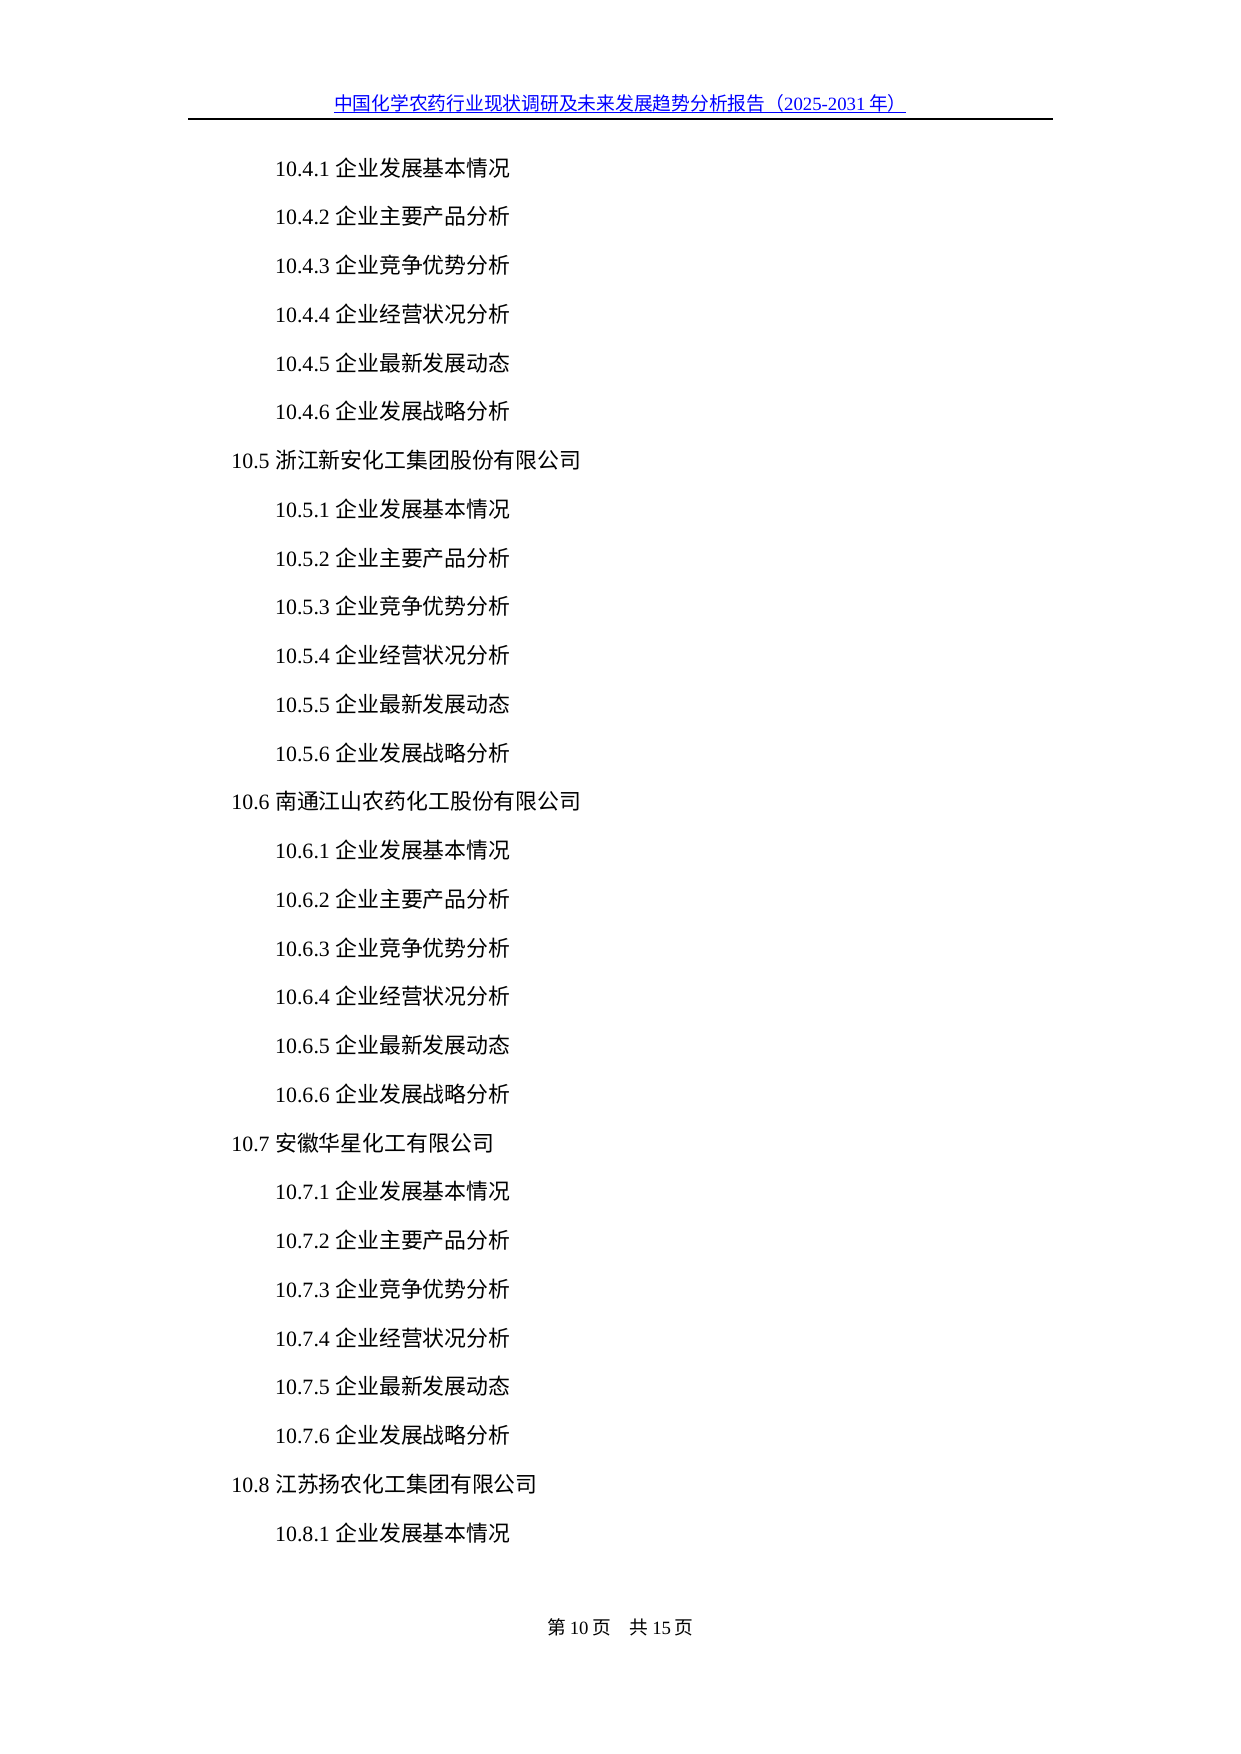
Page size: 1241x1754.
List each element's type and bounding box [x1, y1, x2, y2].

text [187, 150, 1053, 1548]
